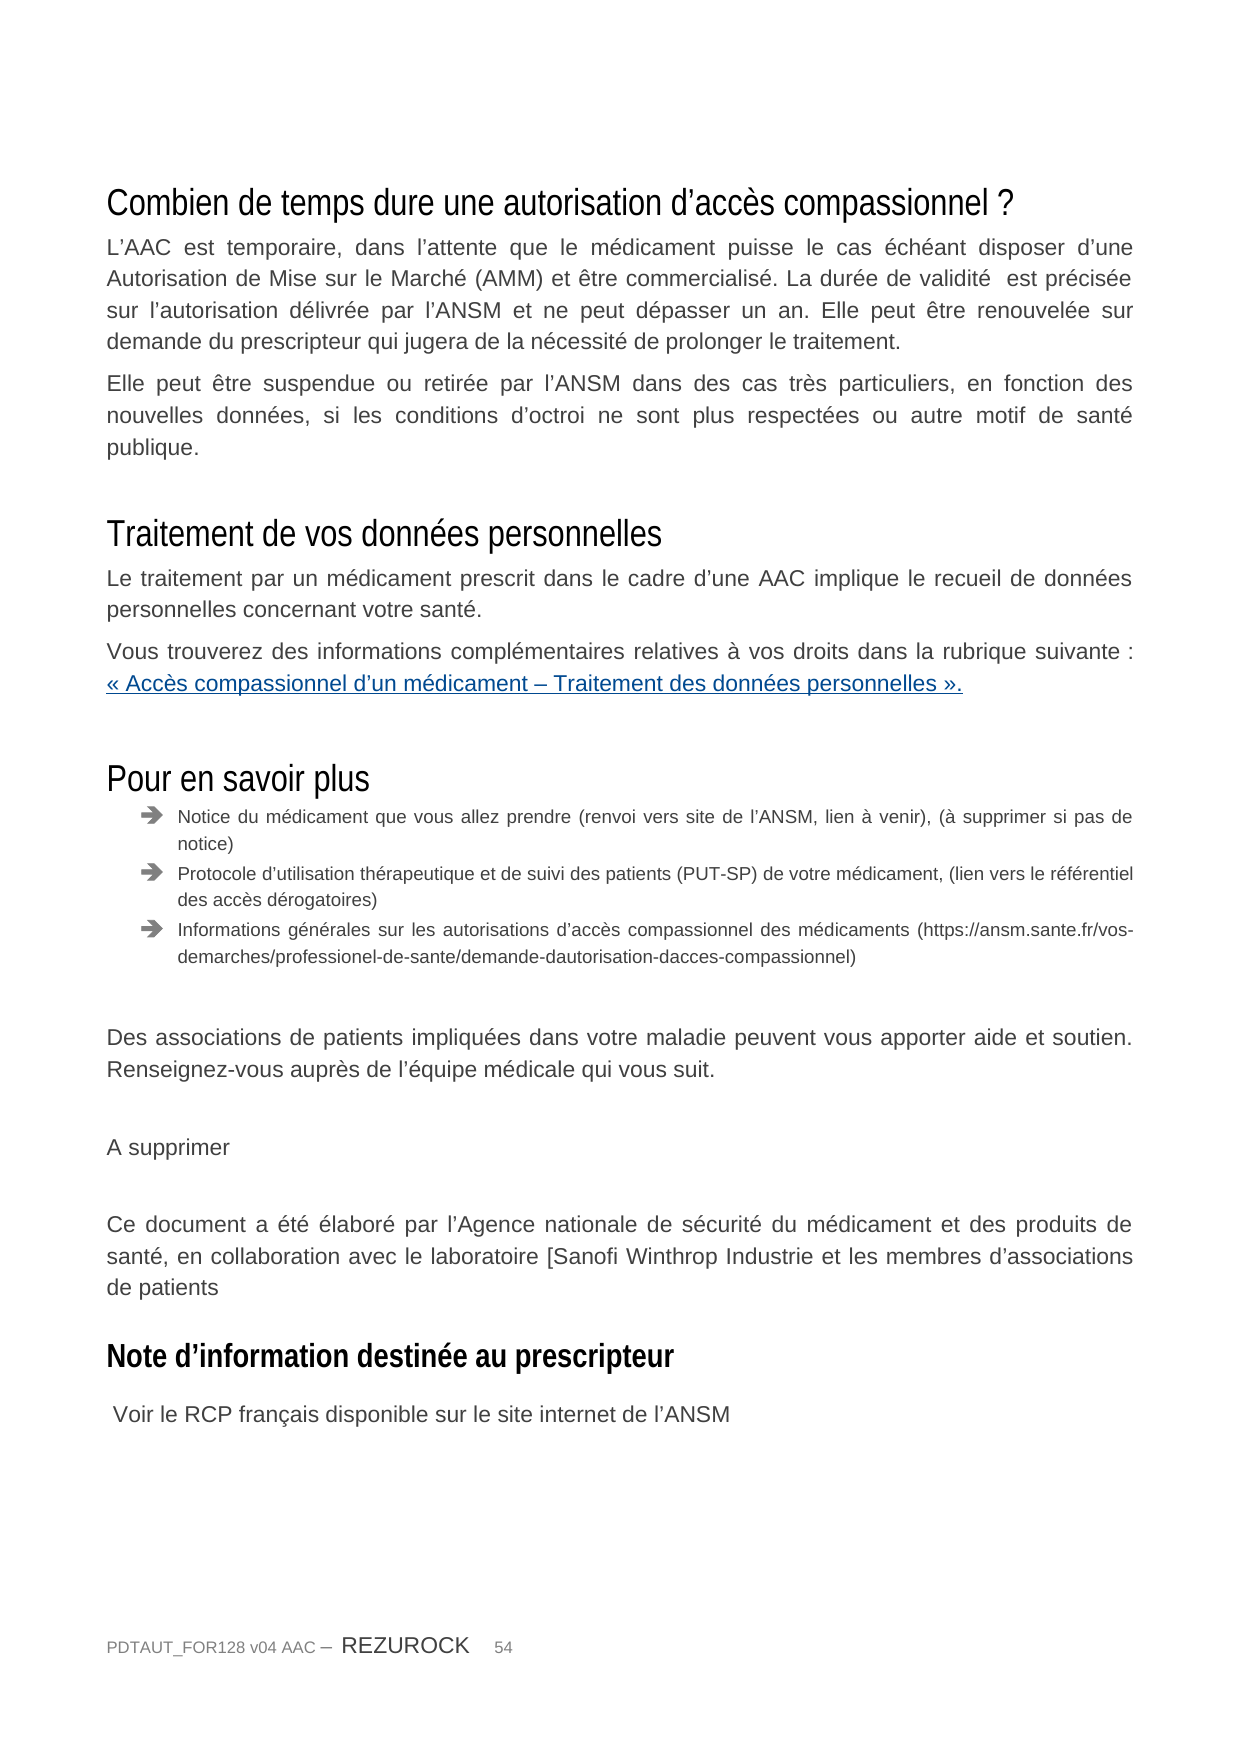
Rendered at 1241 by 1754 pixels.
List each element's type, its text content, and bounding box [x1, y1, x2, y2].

text Note d’information destinée au prescripteur [106, 1336, 1134, 1374]
text Traitement de vos données personnelles [106, 511, 1134, 554]
text L’AAC est temporaire, dans l’attente que le médicament puisse le cas échéant disposer d’une Autorisation de Mise sur le Marché (AMM) et être commercialisé. La durée de validité est précisée sur l’autorisation délivrée par l’ANSM et ne peut dépasser un an. Elle peut être renouvelée sur demande du prescripteur qui jugera de la nécessité de prolonger le traitement. [106, 234, 1134, 355]
text Elle peut être suspendue ou retirée par l’ANSM dans des cas très particuliers, en fonction des nouvelles données, si les conditions d’octroi ne sont plus respectées ou autre motif de santé publique. [106, 370, 1134, 460]
text Des associations de patients impliquées dans votre maladie peuvent vous apporter aide et soutien. Renseignez-vous auprès de l’équipe médicale qui vous suit. [106, 1024, 1134, 1082]
list Informations générales sur les autorisations d’accès compassionnel des médicaments (https://ansm.sante.fr/vos-demarches/professionel-de-sante/demande-dautorisation-dacces-compassionnel) [139, 919, 1134, 968]
text Pour en savoir plus [106, 756, 1134, 799]
text Le traitement par un médicament prescrit dans le cadre d’une AAC implique le recueil de données personnelles concernant votre santé. [106, 564, 1134, 622]
list Protocole d’utilisation thérapeutique et de suivi des patients (PUT-SP) de votre médicament, (lien vers le référentiel des accès dérogatoires) [139, 862, 1134, 911]
text Combien de temps dure une autorisation d’accès compassionnel ? [106, 180, 1134, 223]
text Vous trouverez des informations complémentaires relatives à vos droits dans la rubrique suivante : « Accès compassionnel d’un médicament – Traitement des données personnelles ». [106, 638, 1134, 696]
list Notice du médicament que vous allez prendre (renvoi vers site de l’ANSM, lien à venir), (à supprimer si pas de notice) [139, 806, 1134, 854]
